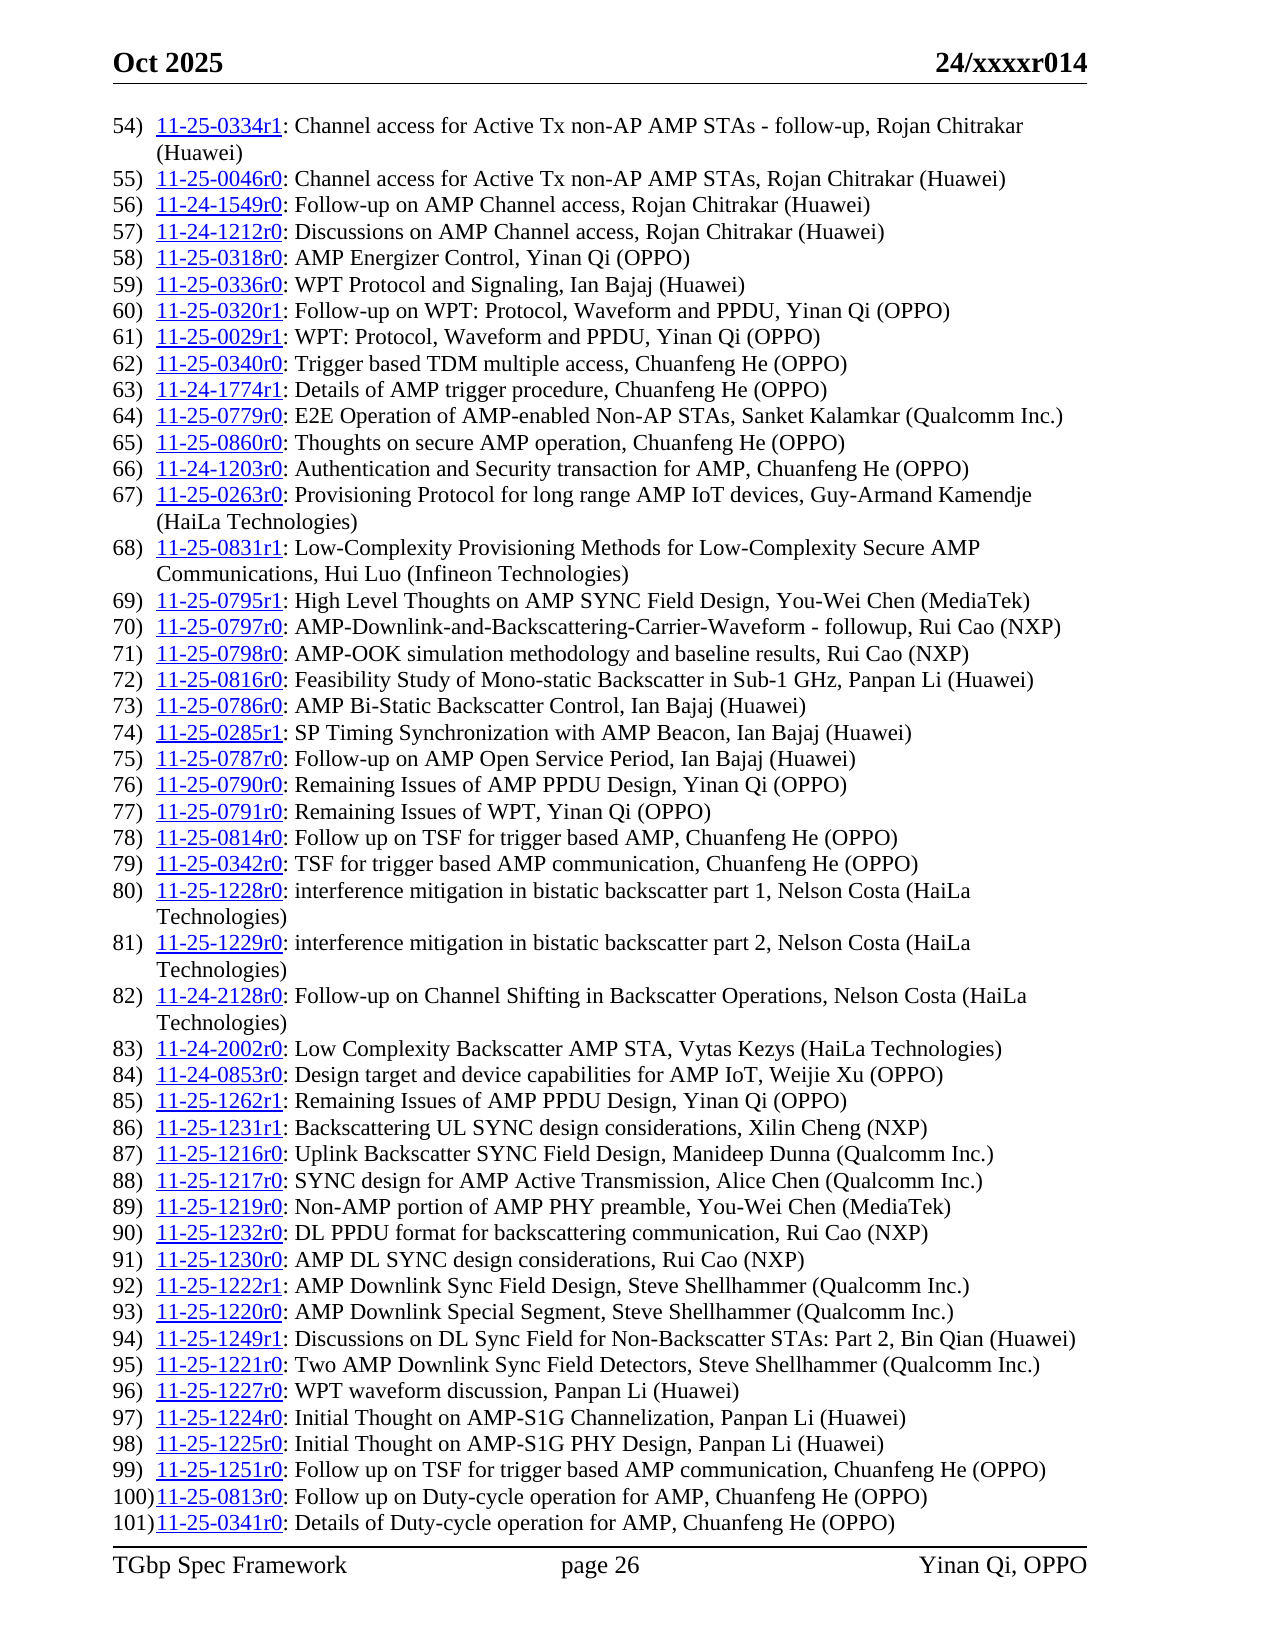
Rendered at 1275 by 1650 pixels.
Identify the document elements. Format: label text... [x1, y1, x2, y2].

list 11-25-1249r1: Discussions on DL Sync Field for Non-Backscatter STAs: Part 2, Bin Qian (Huawei) [112, 1325, 1087, 1351]
list 11-25-1220r0: AMP Downlink Special Segment, Steve Shellhammer (Qualcomm Inc.) [112, 1298, 1087, 1325]
list 11-24-2002r0: Low Complexity Backscatter AMP STA, Vytas Kezys (HaiLa Technologies) [112, 1035, 1087, 1061]
list 11-25-0797r0: AMP-Downlink-and-Backscattering-Carrier-Waveform - followup, Rui Cao (NXP) [112, 613, 1087, 639]
list 11-25-0813r0: Follow up on Duty-cycle operation for AMP, Chuanfeng He (OPPO) [112, 1483, 1087, 1509]
list 11-25-0786r0: AMP Bi-Static Backscatter Control, Ian Bajaj (Huawei) [112, 692, 1087, 719]
list 11-25-1262r1: Remaining Issues of AMP PPDU Design, Yinan Qi (OPPO) [112, 1088, 1087, 1114]
list 11-25-0791r0: Remaining Issues of WPT, Yinan Qi (OPPO) [112, 798, 1087, 824]
list 11-24-1774r1: Details of AMP trigger procedure, Chuanfeng He (OPPO) [112, 376, 1087, 402]
list 11-25-1219r0: Non-AMP portion of AMP PHY preamble, You-Wei Chen (MediaTek) [112, 1193, 1087, 1219]
list 11-25-0342r0: TSF for trigger based AMP communication, Chuanfeng He (OPPO) [112, 850, 1087, 877]
list 11-25-1231r1: Backscattering UL SYNC design considerations, Xilin Cheng (NXP) [112, 1114, 1087, 1140]
list 11-25-0263r0: Provisioning Protocol for long range AMP IoT devices, Guy-Armand Kamendje (HaiLa Technologies) [112, 481, 1087, 534]
list 11-25-1228r0: interference mitigation in bistatic backscatter part 1, Nelson Costa (HaiLa Technologies) [112, 877, 1087, 929]
list 11-25-0795r1: High Level Thoughts on AMP SYNC Field Design, You-Wei Chen (MediaTek) [112, 587, 1087, 613]
list 11-25-1221r0: Two AMP Downlink Sync Field Detectors, Steve Shellhammer (Qualcomm Inc.) [112, 1351, 1087, 1377]
list 11-24-1203r0: Authentication and Security transaction for AMP, Chuanfeng He (OPPO) [112, 455, 1087, 481]
list 11-25-0790r0: Remaining Issues of AMP PPDU Design, Yinan Qi (OPPO) [112, 771, 1087, 798]
list 11-25-0340r0: Trigger based TDM multiple access, Chuanfeng He (OPPO) [112, 350, 1087, 376]
list 11-25-0336r0: WPT Protocol and Signaling, Ian Bajaj (Huawei) [112, 271, 1087, 297]
list 11-25-0798r0: AMP-OOK simulation methodology and baseline results, Rui Cao (NXP) [112, 639, 1087, 666]
list 11-25-0341r0: Details of Duty-cycle operation for AMP, Chuanfeng He (OPPO) [112, 1509, 1087, 1536]
list 11-25-1225r0: Initial Thought on AMP-S1G PHY Design, Panpan Li (Huawei) [112, 1430, 1087, 1457]
list 11-25-0046r0: Channel access for Active Tx non-AP AMP STAs, Rojan Chitrakar (Huawei) [112, 165, 1087, 192]
list 11-25-0318r0: AMP Energizer Control, Yinan Qi (OPPO) [112, 244, 1087, 271]
list 11-25-1217r0: SYNC design for AMP Active Transmission, Alice Chen (Qualcomm Inc.) [112, 1167, 1087, 1193]
list 11-25-0779r0: E2E Operation of AMP-enabled Non-AP STAs, Sanket Kalamkar (Qualcomm Inc.) [112, 402, 1087, 429]
list 11-25-0816r0: Feasibility Study of Mono-static Backscatter in Sub-1 GHz, Panpan Li (Huawei) [112, 666, 1087, 692]
list 11-24-1212r0: Discussions on AMP Channel access, Rojan Chitrakar (Huawei) [112, 218, 1087, 244]
list 11-24-2128r0: Follow-up on Channel Shifting in Backscatter Operations, Nelson Costa (HaiLa Technologies) [112, 982, 1087, 1035]
list 11-25-0285r1: SP Timing Synchronization with AMP Beacon, Ian Bajaj (Huawei) [112, 719, 1087, 745]
list 11-25-0860r0: Thoughts on secure AMP operation, Chuanfeng He (OPPO) [112, 429, 1087, 455]
list 11-25-1227r0: WPT waveform discussion, Panpan Li (Huawei) [112, 1377, 1087, 1404]
list 11-25-1222r1: AMP Downlink Sync Field Design, Steve Shellhammer (Qualcomm Inc.) [112, 1272, 1087, 1298]
list 11-24-0853r0: Design target and device capabilities for AMP IoT, Weijie Xu (OPPO) [112, 1061, 1087, 1088]
list 11-25-0334r1: Channel access for Active Tx non-AP AMP STAs - follow-up, Rojan Chitrakar (Huawei) [112, 112, 1087, 165]
list 11-25-1251r0: Follow up on TSF for trigger based AMP communication, Chuanfeng He (OPPO) [112, 1457, 1087, 1483]
list 11-25-1232r0: DL PPDU format for backscattering communication, Rui Cao (NXP) [112, 1219, 1087, 1246]
list 11-25-0787r0: Follow-up on AMP Open Service Period, Ian Bajaj (Huawei) [112, 745, 1087, 771]
list 11-25-0831r1: Low-Complexity Provisioning Methods for Low-Complexity Secure AMP Communications, Hui Luo (Infineon Technologies) [112, 534, 1087, 587]
list 11-24-1549r0: Follow-up on AMP Channel access, Rojan Chitrakar (Huawei) [112, 192, 1087, 218]
list 11-25-0029r1: WPT: Protocol, Waveform and PPDU, Yinan Qi (OPPO) [112, 323, 1087, 350]
list 11-25-0814r0: Follow up on TSF for trigger based AMP, Chuanfeng He (OPPO) [112, 824, 1087, 850]
list 11-25-1229r0: interference mitigation in bistatic backscatter part 2, Nelson Costa (HaiLa Technologies) [112, 929, 1087, 982]
list 11-25-1230r0: AMP DL SYNC design considerations, Rui Cao (NXP) [112, 1246, 1087, 1272]
list 11-25-1224r0: Initial Thought on AMP-S1G Channelization, Panpan Li (Huawei) [112, 1404, 1087, 1430]
list 11-25-0320r1: Follow-up on WPT: Protocol, Waveform and PPDU, Yinan Qi (OPPO) [112, 297, 1087, 323]
list 11-25-1216r0: Uplink Backscatter SYNC Field Design, Manideep Dunna (Qualcomm Inc.) [112, 1140, 1087, 1167]
